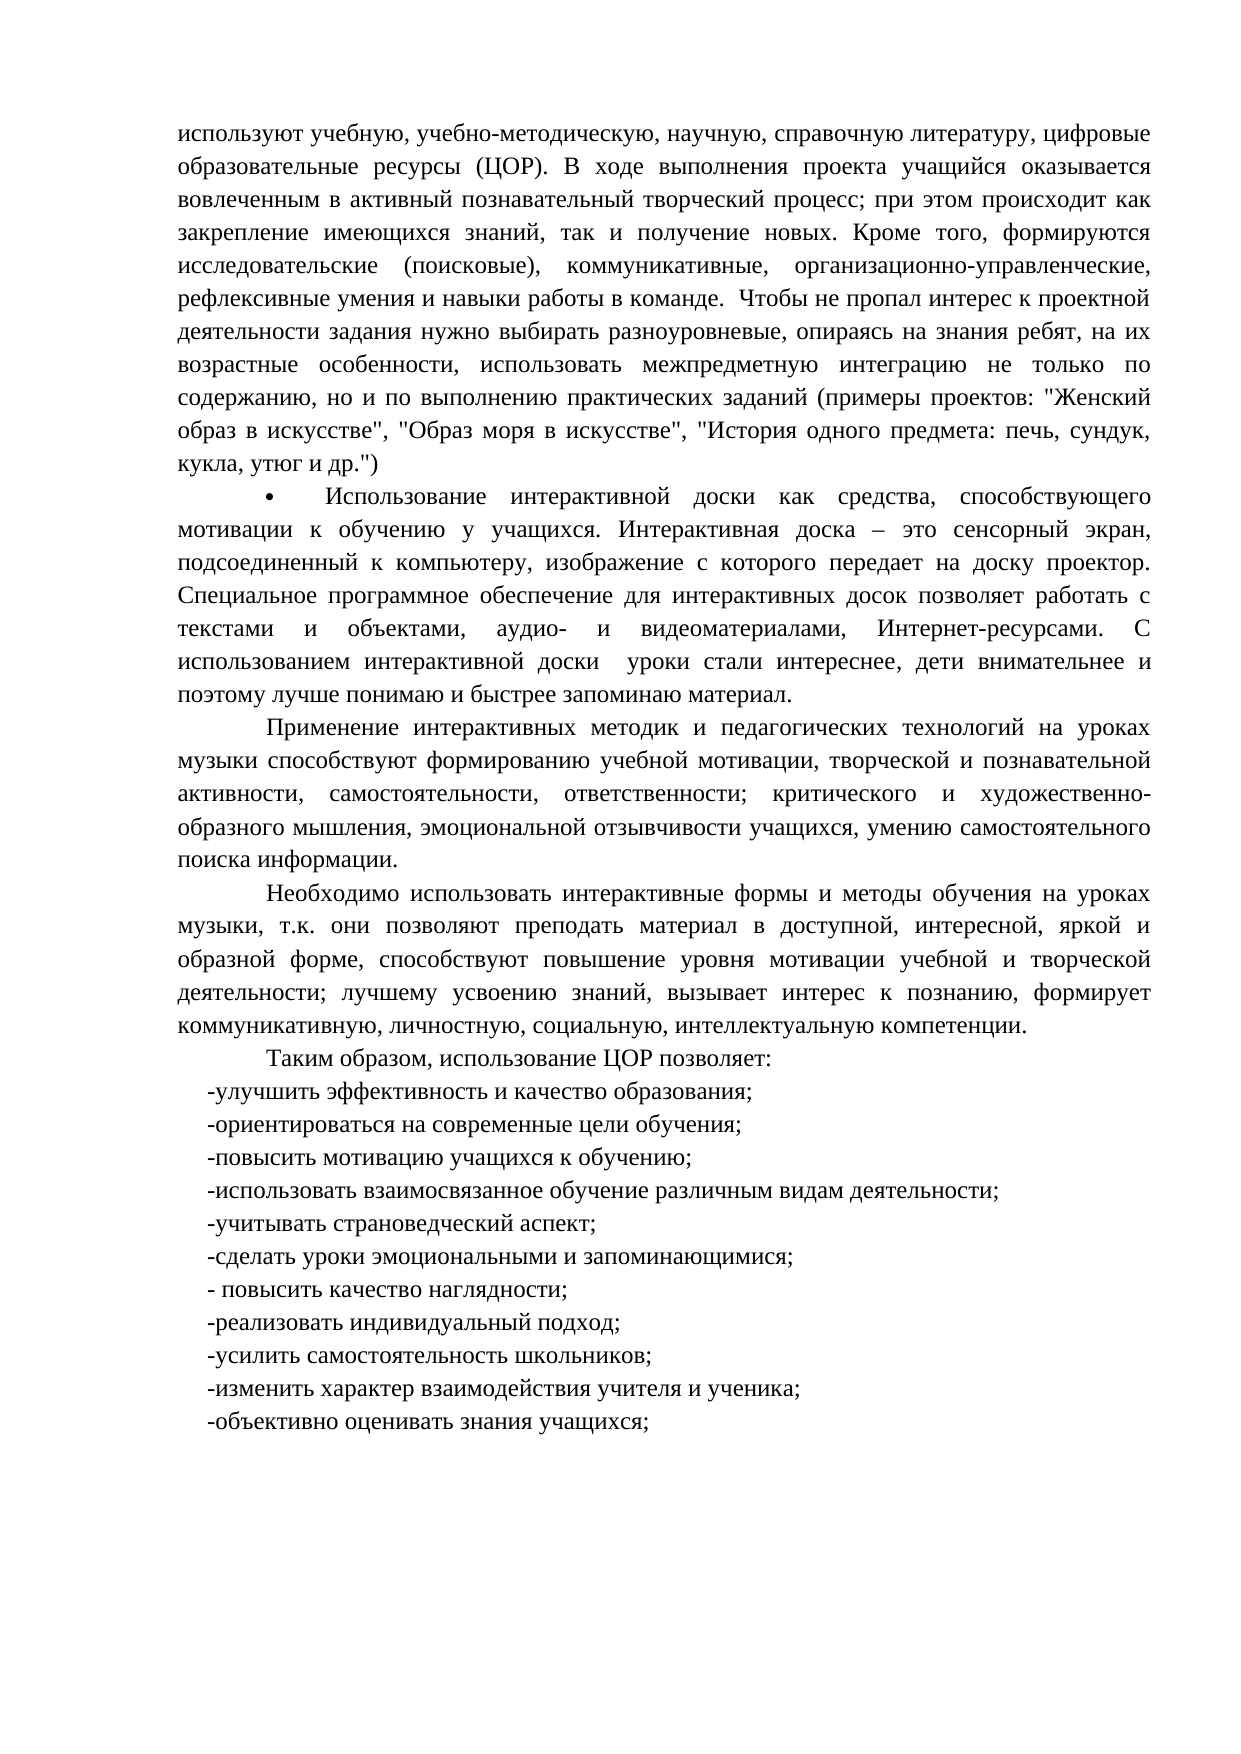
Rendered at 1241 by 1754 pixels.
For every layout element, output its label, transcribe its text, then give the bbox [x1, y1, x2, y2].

text -учитывать страноведческий аспект; [177, 1208, 1152, 1237]
text Необходимо использовать интерактивные формы и методы обучения на уроках музыки, т.к. они позволяют преподать материал в доступной, интересной, яркой и образной форме, способствуют повышение уровня мотивации учебной и творческой деятельности; лучшему усвоению знаний, вызывает интерес к познанию, формирует коммуникативную, личностную, социальную, интеллектуальную компетенции. [177, 878, 1152, 1038]
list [177, 118, 1152, 477]
text -объективно оценивать знания учащихся; [177, 1406, 1152, 1435]
text -реализовать индивидуальный подход; [177, 1307, 1152, 1336]
text -ориентироваться на современные цели обучения; [177, 1109, 1152, 1137]
text -усилить самостоятельность школьников; [177, 1340, 1152, 1369]
text -улучшить эффективность и качество образования; [177, 1076, 1152, 1104]
text - повысить качество наглядности; [177, 1274, 1152, 1303]
text -изменить характер взаимодействия учителя и ученика; [177, 1373, 1152, 1402]
text -сделать уроки эмоциональными и запоминающимися; [177, 1241, 1152, 1269]
text -использовать взаимосвязанное обучение различным видам деятельности; [177, 1175, 1152, 1203]
text Таким образом, использование ЦОР позволяет: [177, 1043, 1152, 1071]
text -повысить мотивацию учащихся к обучению; [177, 1142, 1152, 1171]
list Использование интерактивной доски как средства, способствующего мотивации к обучению у учащихся. Интерактивная доска – это сенсорный экран, подсоединенный к компьютеру, изображение с которого передает на доску проектор. Специальное программное обеспечение для интерактивных досок позволяет работать с текстами и объектами, аудио- и видеоматериалами, Интернет-ресурсами. С использованием интерактивной доски уроки стали интереснее, дети внимательнее и поэтому лучше понимаю и быстрее запоминаю материал. [177, 481, 1152, 708]
text Применение интерактивных методик и педагогических технологий на уроках музыки способствуют формированию учебной мотивации, творческой и познавательной активности, самостоятельности, ответственности; критического и художественно-образного мышления, эмоциональной отзывчивости учащихся, умению самостоятельного поиска информации. [177, 712, 1152, 873]
